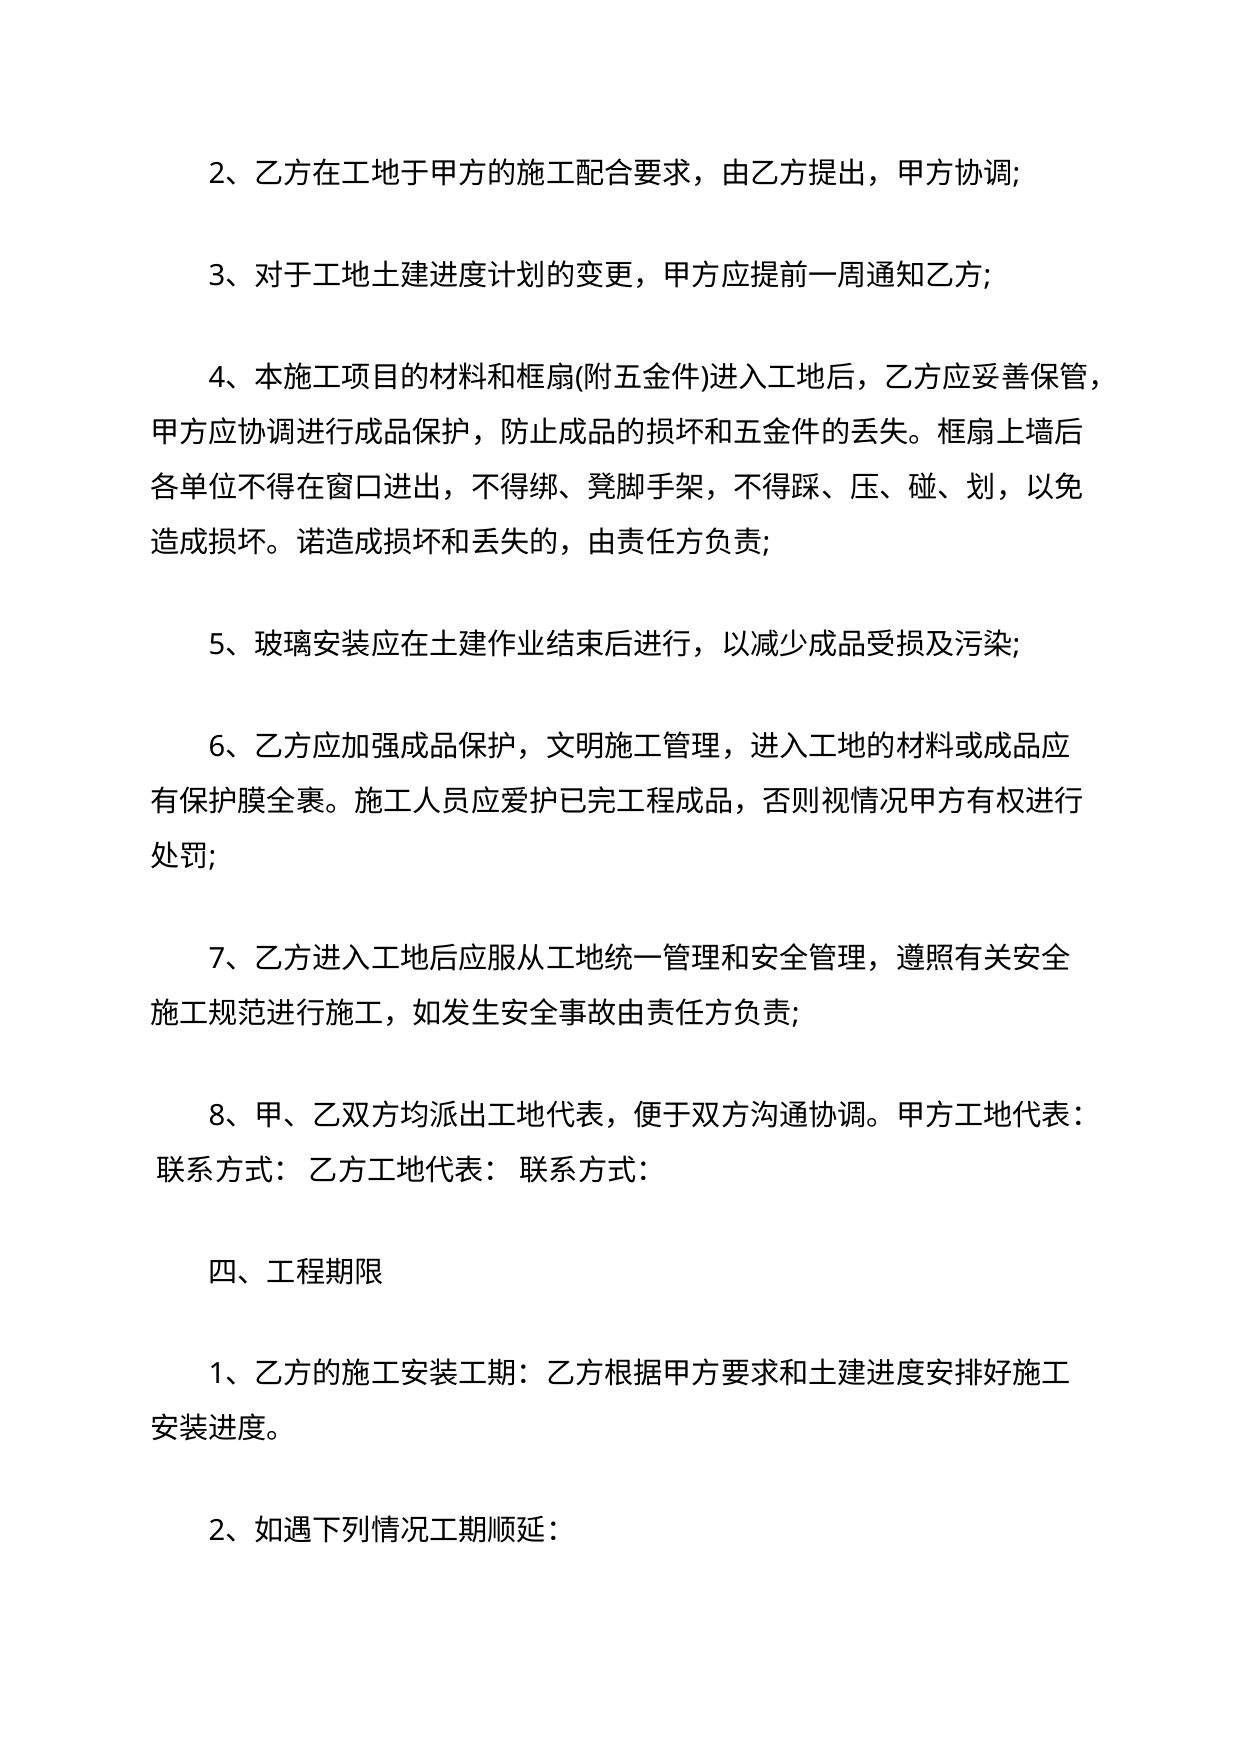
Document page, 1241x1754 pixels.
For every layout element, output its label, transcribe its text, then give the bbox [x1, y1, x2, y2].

text 4、本施工项目的材料和框扇(附五金件)进入工地后，乙方应妥善保管，甲方应协调进行成品保护，防止成品的损坏和五金件的丢失。框扇上墙后各单位不得在窗口进出，不得绑、凳脚手架，不得踩、压、碰、划，以免造成损坏。诺造成损坏和丢失的，由责任方负责; [150, 354, 1090, 561]
text 2、如遇下列情况工期顺延： [150, 1507, 1090, 1549]
text 7、乙方进入工地后应服从工地统一管理和安全管理，遵照有关安全施工规范进行施工，如发生安全事故由责任方负责; [150, 934, 1090, 1032]
text 2、乙方在工地于甲方的施工配合要求，由乙方提出，甲方协调; [150, 150, 1090, 192]
text 1、乙方的施工安装工期：乙方根据甲方要求和土建进度安排好施工安装进度。 [150, 1350, 1090, 1447]
text 8、甲、乙双方均派出工地代表，便于双方沟通协调。甲方工地代表： 联系方式： 乙方工地代表： 联系方式： [150, 1092, 1090, 1189]
text 6、乙方应加强成品保护，文明施工管理，进入工地的材料或成品应有保护膜全裹。施工人员应爱护已完工程成品，否则视情况甲方有权进行处罚; [150, 723, 1090, 875]
text 四、工程期限 [150, 1248, 1090, 1291]
text 5、玻璃安装应在土建作业结束后进行，以减少成品受损及污染; [150, 621, 1090, 663]
text 3、对于工地土建进度计划的变更，甲方应提前一周通知乙方; [150, 252, 1090, 294]
